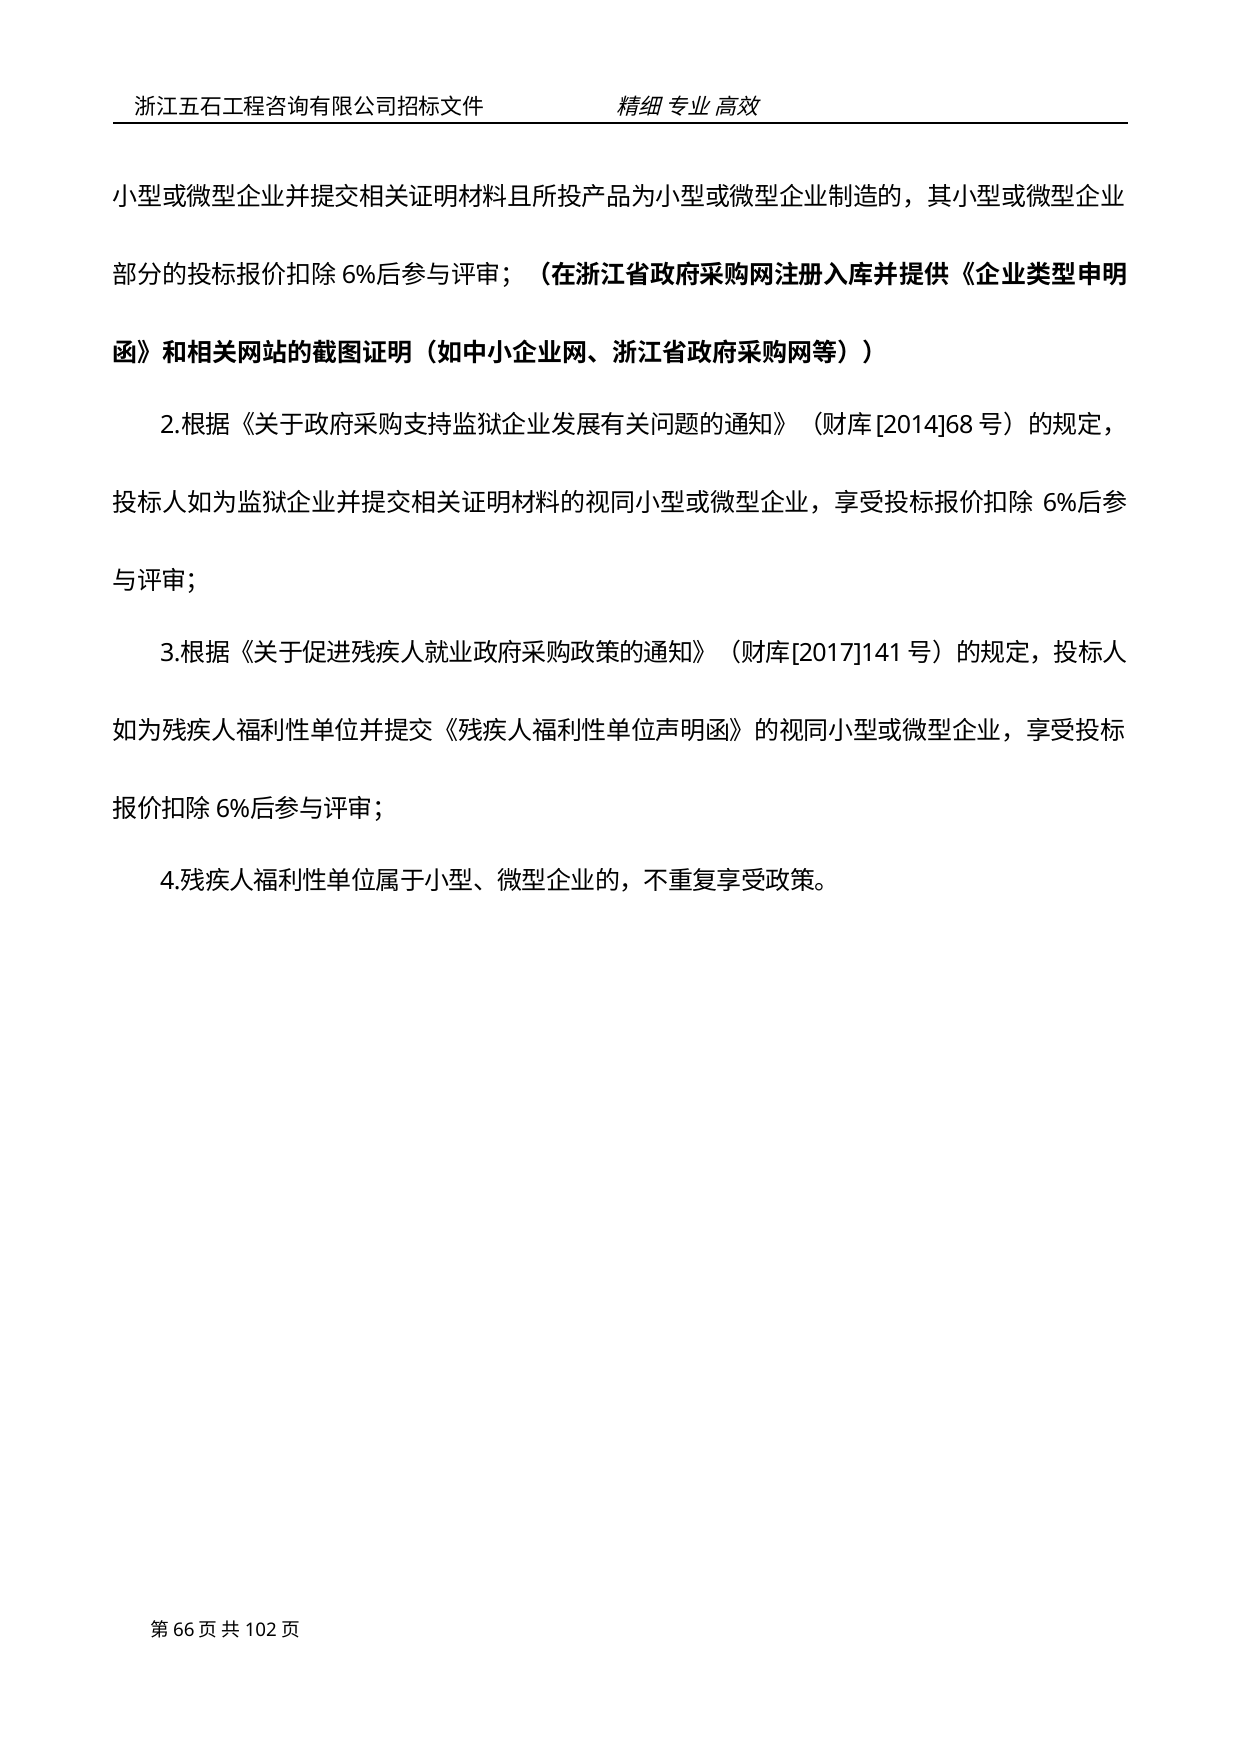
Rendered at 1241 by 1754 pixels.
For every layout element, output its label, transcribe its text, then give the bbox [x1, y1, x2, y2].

text 3.根据《关于促进残疾人就业政府采购政策的通知》（财库[2017]141号）的规定，投标人如为残疾人福利性单位并提交《残疾人福利性单位声明函》的视同小型或微型企业，享受投标报价扣除6%后参与评审； [112, 618, 1128, 839]
text 2.根据《关于政府采购支持监狱企业发展有关问题的通知》（财库[2014]68号）的规定，投标人如为监狱企业并提交相关证明材料的视同小型或微型企业，享受投标报价扣除6%后参与评审； [112, 390, 1128, 611]
text 4.残疾人福利性单位属于小型、微型企业的，不重复享受政策。 [112, 846, 1128, 911]
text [112, 162, 1128, 383]
